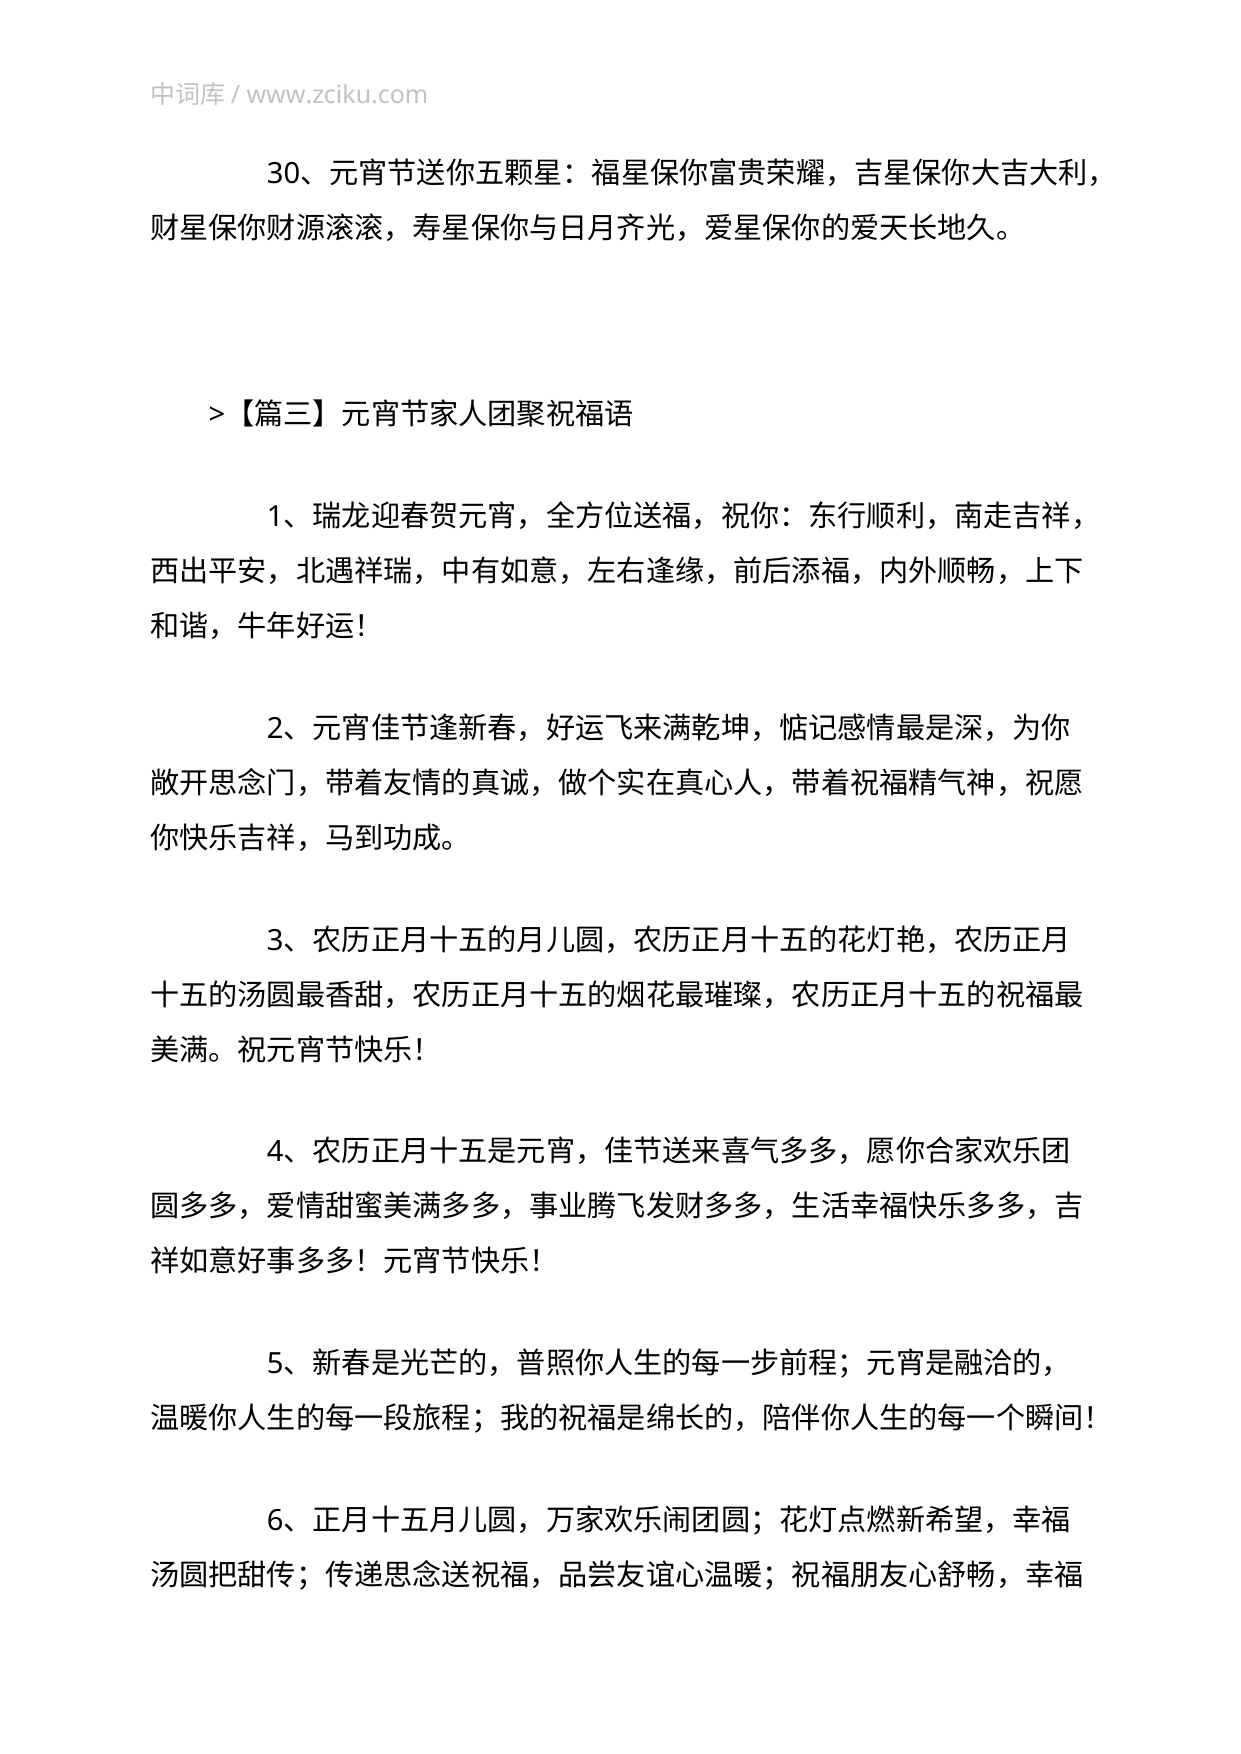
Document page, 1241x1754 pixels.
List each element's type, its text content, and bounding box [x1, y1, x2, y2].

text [150, 1496, 1090, 1594]
text 2、元宵佳节逢新春，好运飞来满乾坤，惦记感情最是深，为你敞开思念门，带着友情的真诚，做个实在真心人，带着祝福精气神，祝愿你快乐吉祥，马到功成。 [150, 704, 1090, 857]
text 3、农历正月十五的月儿圆，农历正月十五的花灯艳，农历正月十五的汤圆最香甜，农历正月十五的烟花最璀璨，农历正月十五的祝福最美满。祝元宵节快乐！ [150, 916, 1090, 1068]
text 1、瑞龙迎春贺元宵，全方位送福，祝你：东行顺利，南走吉祥，西出平安，北遇祥瑞，中有如意，左右逢缘，前后添福，内外顺畅，上下和谐，牛年好运！ [150, 493, 1090, 645]
text 4、农历正月十五是元宵，佳节送来喜气多多，愿你合家欢乐团圆多多，爱情甜蜜美满多多，事业腾飞发财多多，生活幸福快乐多多，吉祥如意好事多多！元宵节快乐！ [150, 1128, 1090, 1280]
text >【篇三】元宵节家人团聚祝福语 [150, 391, 1090, 433]
text 5、新春是光芒的，普照你人生的每一步前程；元宵是融洽的，温暖你人生的每一段旅程；我的祝福是绵长的，陪伴你人生的每一个瞬间！ [150, 1339, 1090, 1437]
text 30、元宵节送你五颗星：福星保你富贵荣耀，吉星保你大吉大利，财星保你财源滚滚，寿星保你与日月齐光，爱星保你的爱天长地久。 [150, 150, 1090, 247]
